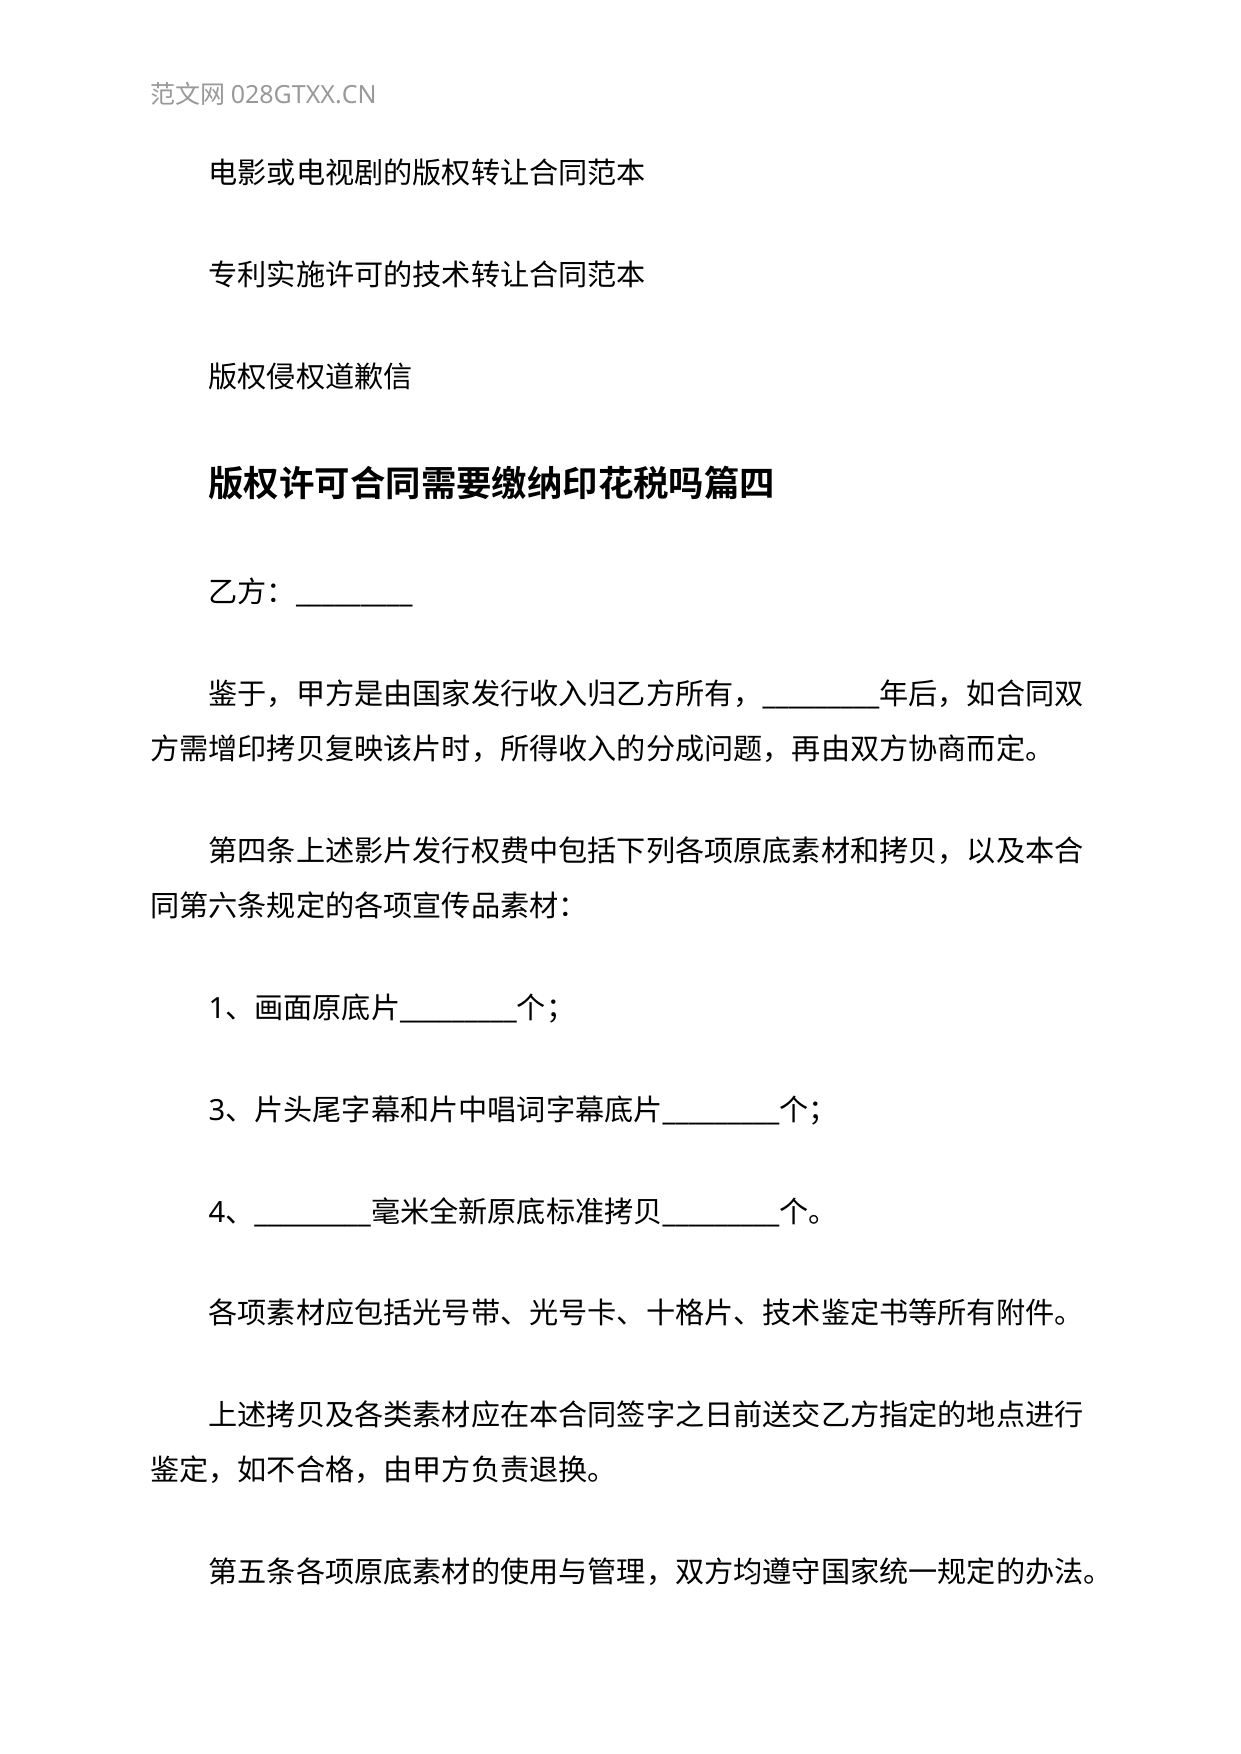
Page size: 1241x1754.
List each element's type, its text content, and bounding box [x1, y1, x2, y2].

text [150, 1548, 1090, 1591]
text 电影或电视剧的版权转让合同范本 [150, 150, 1090, 192]
text 1、画面原底片_________个； [150, 984, 1090, 1027]
text 上述拷贝及各类素材应在本合同签字之日前送交乙方指定的地点进行鉴定，如不合格，由甲方负责退换。 [150, 1392, 1090, 1489]
text 3、片头尾字幕和片中唱词字幕底片_________个； [150, 1086, 1090, 1128]
text 第四条上述影片发行权费中包括下列各项原底素材和拷贝，以及本合同第六条规定的各项宣传品素材： [150, 827, 1090, 925]
text 版权许可合同需要缴纳印花税吗篇四 [150, 455, 1090, 507]
text 鉴于，甲方是由国家发行收入归乙方所有，_________年后，如合同双方需增印拷贝复映该片时，所得收入的分成问题，再由双方协商而定。 [150, 671, 1090, 768]
text 专利实施许可的技术转让合同范本 [150, 252, 1090, 294]
text 乙方：_________ [150, 569, 1090, 611]
text 4、_________毫米全新原底标准拷贝_________个。 [150, 1188, 1090, 1231]
text 各项素材应包括光号带、光号卡、十格片、技术鉴定书等所有附件。 [150, 1290, 1090, 1332]
text 版权侵权道歉信 [150, 353, 1090, 396]
